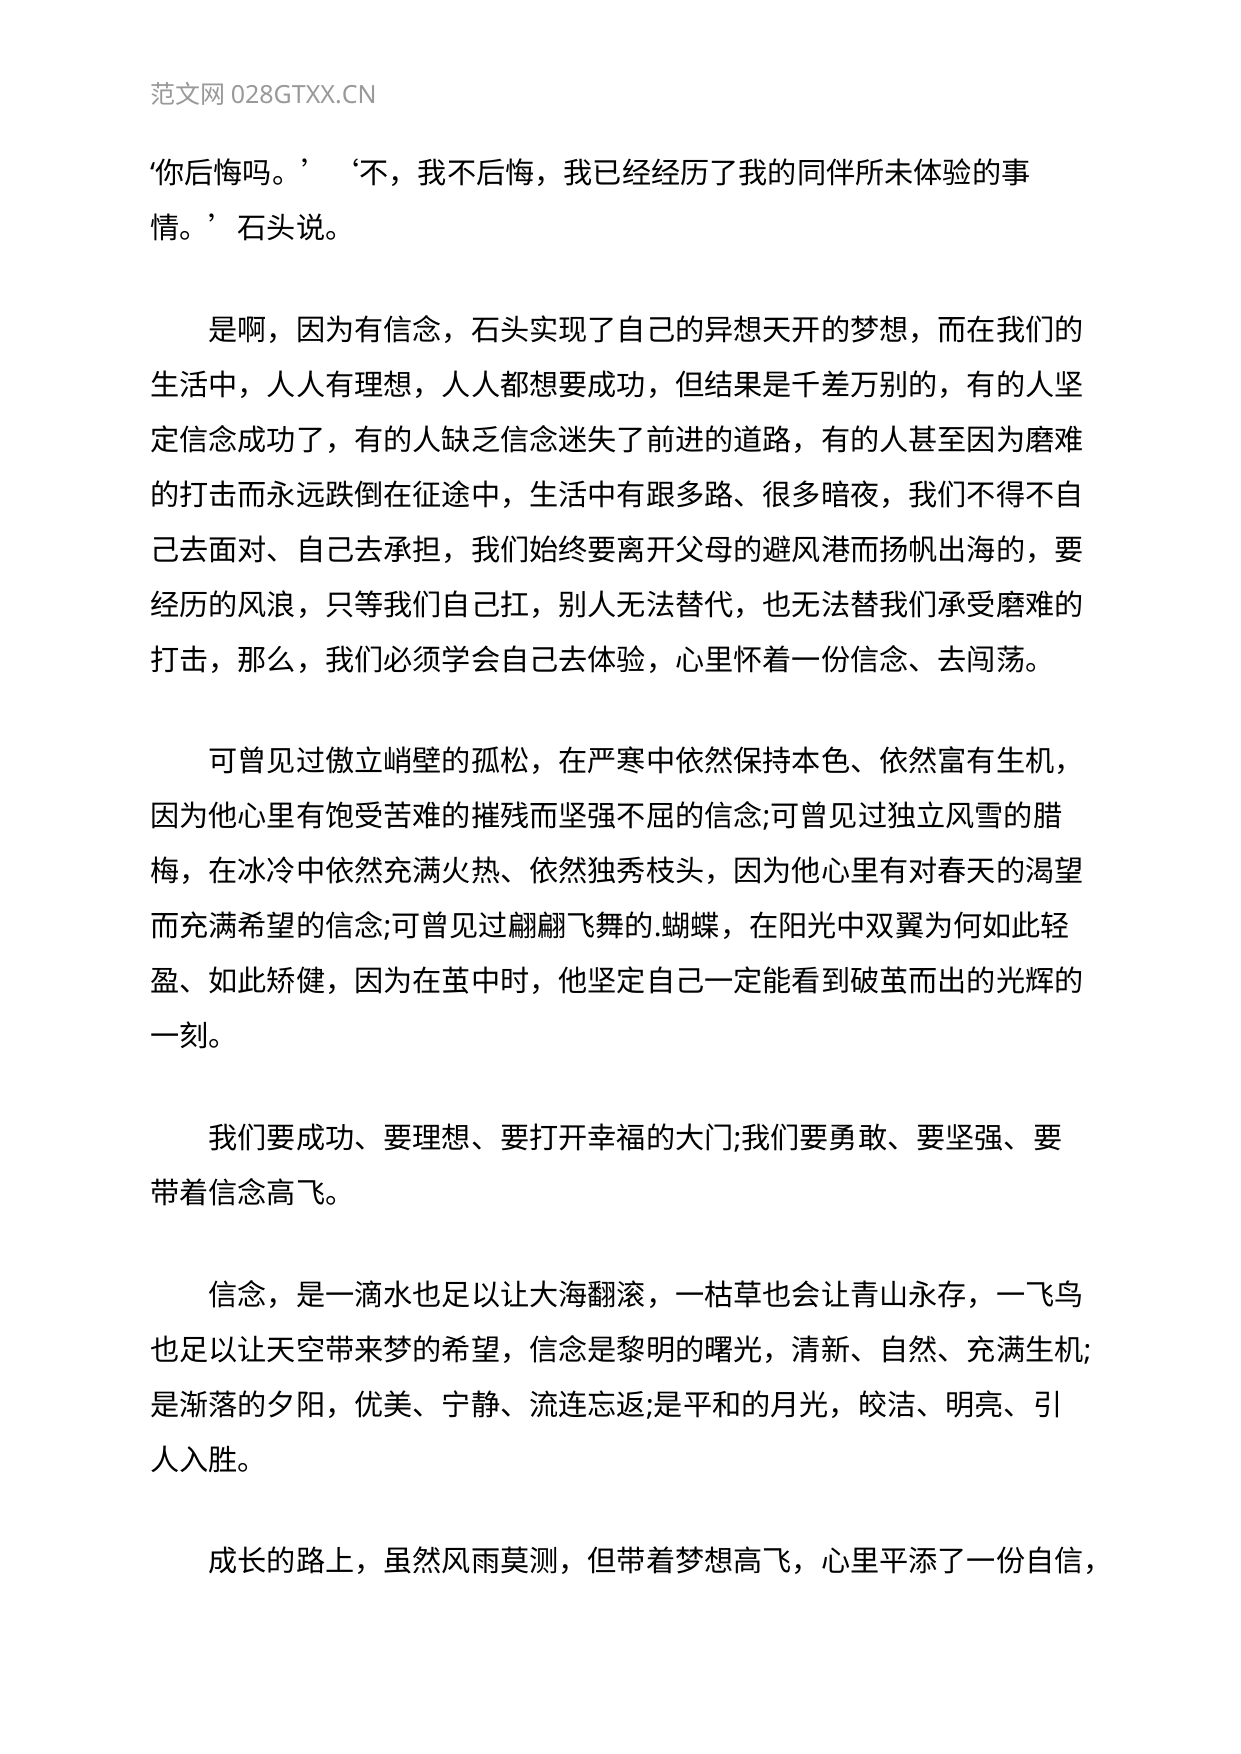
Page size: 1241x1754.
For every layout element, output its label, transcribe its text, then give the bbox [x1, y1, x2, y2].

text 可曾见过傲立峭壁的孤松，在严寒中依然保持本色、依然富有生机，因为他心里有饱受苦难的摧残而坚强不屈的信念;可曾见过独立风雪的腊梅，在冰冷中依然充满火热、依然独秀枝头，因为他心里有对春天的渴望而充满希望的信念;可曾见过翩翩飞舞的.蝴蝶，在阳光中双翼为何如此轻盈、如此矫健，因为在茧中时，他坚定自己一定能看到破茧而出的光辉的一刻。 [150, 738, 1090, 1055]
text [150, 1538, 1090, 1580]
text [150, 150, 1090, 247]
text 我们要成功、要理想、要打开幸福的大门;我们要勇敢、要坚强、要带着信念高飞。 [150, 1114, 1090, 1212]
text 信念，是一滴水也足以让大海翻滚，一枯草也会让青山永存，一飞鸟也足以让天空带来梦的希望，信念是黎明的曙光，清新、自然、充满生机;是渐落的夕阳，优美、宁静、流连忘返;是平和的月光，皎洁、明亮、引人入胜。 [150, 1271, 1090, 1478]
text 是啊，因为有信念，石头实现了自己的异想天开的梦想，而在我们的生活中，人人有理想，人人都想要成功，但结果是千差万别的，有的人坚定信念成功了，有的人缺乏信念迷失了前进的道路，有的人甚至因为磨难的打击而永远跌倒在征途中，生活中有跟多路、很多暗夜，我们不得不自己去面对、自己去承担，我们始终要离开父母的避风港而扬帆出海的，要经历的风浪，只等我们自己扛，别人无法替代，也无法替我们承受磨难的打击，那么，我们必须学会自己去体验，心里怀着一份信念、去闯荡。 [150, 307, 1090, 678]
